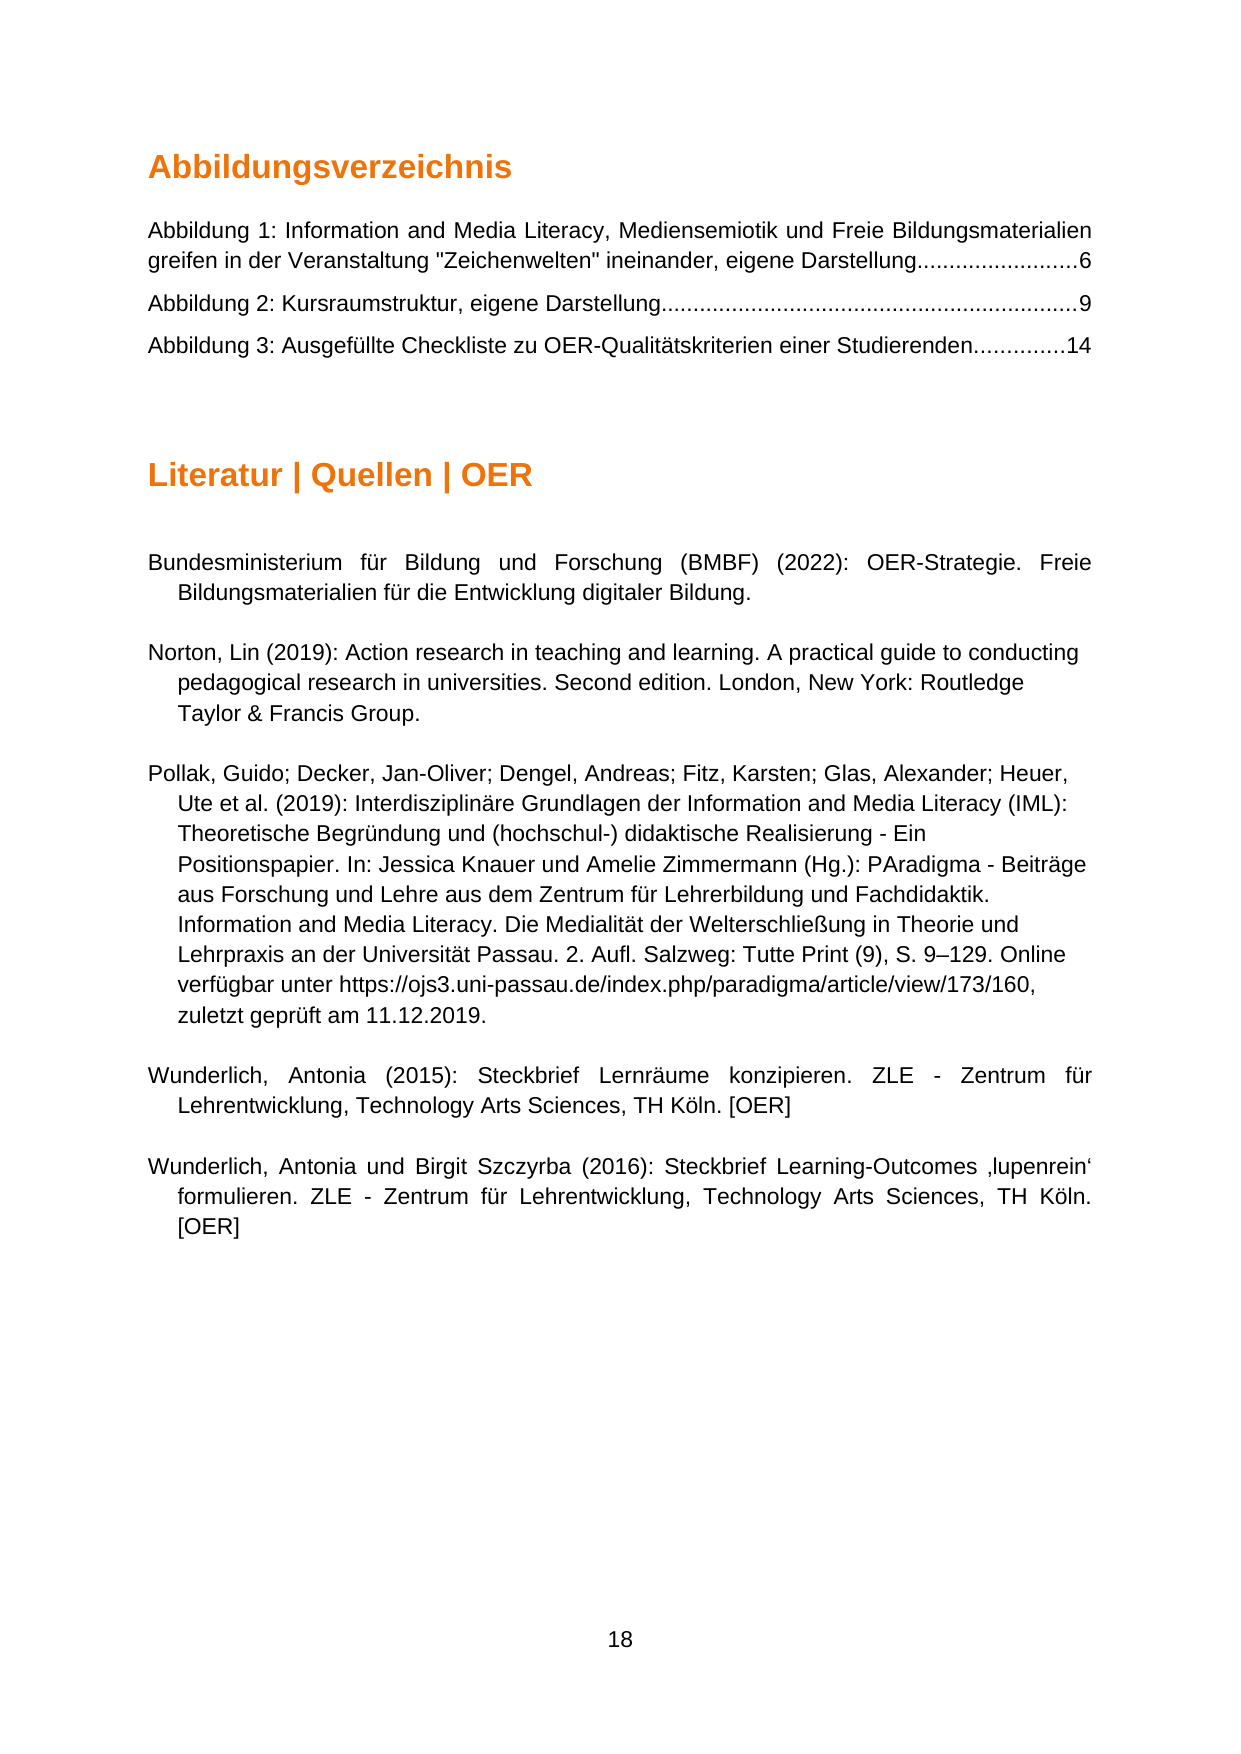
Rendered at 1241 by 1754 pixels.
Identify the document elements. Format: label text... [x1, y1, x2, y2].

subtitle Abbildungsverzeichnis [148, 148, 1093, 186]
text Abbildung 3: Ausgefüllte Checkliste zu OER-Qualitätskriterien einer Studierenden 14 [148, 332, 1093, 359]
text Norton, Lin (2019): Action research in teaching and learning. A practical guide to conducting pedagogical research in universities. Second edition. London, New York: Routledge Taylor & Francis Group. [148, 639, 1093, 726]
text Wunderlich, Antonia und Birgit Szczyrba (2016): Steckbrief Learning-Outcomes ‚lupenrein‘ formulieren. ZLE - Zentrum für Lehrentwicklung, Technology Arts Sciences, TH Köln. [OER] [148, 1153, 1093, 1239]
text Abbildung 1: Information and Media Literacy, Mediensemiotik und Freie Bildungsmaterialien greifen in der Veranstaltung "Zeichenwelten" ineinander, eigene Darstellung. 6 [148, 217, 1093, 273]
text Bundesministerium für Bildung und Forschung (BMBF) (2022): OER-Strategie. Freie Bildungsmaterialien für die Entwicklung digitaler Bildung. [148, 548, 1093, 605]
text Abbildung 2: Kursraumstruktur, eigene Darstellung. 9 [148, 290, 1093, 316]
text Pollak, Guido; Decker, Jan-Oliver; Dengel, Andreas; Fitz, Karsten; Glas, Alexander; Heuer, Ute et al. (2019): Interdisziplinäre Grundlagen der Information and Media Literacy (IML): Theoretische Begründung und (hochschul-) didaktische Realisierung - Ein Positionspapier. In: Jessica Knauer und Amelie Zimmermann (Hg.): PAradigma - Beiträge aus Forschung und Lehre aus dem Zentrum für Lehrerbildung und Fachdidaktik. Information and Media Literacy. Die Medialität der Welterschließung in Theorie und Lehrpraxis an der Universität Passau. 2. Aufl. Salzweg: Tutte Print (9), S. 9–129. Online verfügbar unter https://ojs3.uni-passau.de/index.php/paradigma/article/view/173/160, zuletzt geprüft am 11.12.2019. [148, 760, 1093, 1028]
subtitle Literatur | Quellen | OER [148, 455, 1093, 494]
text Wunderlich, Antonia (2015): Steckbrief Lernräume konzipieren. ZLE - Zentrum für Lehrentwicklung, Technology Arts Sciences, TH Köln. [OER] [148, 1062, 1093, 1118]
